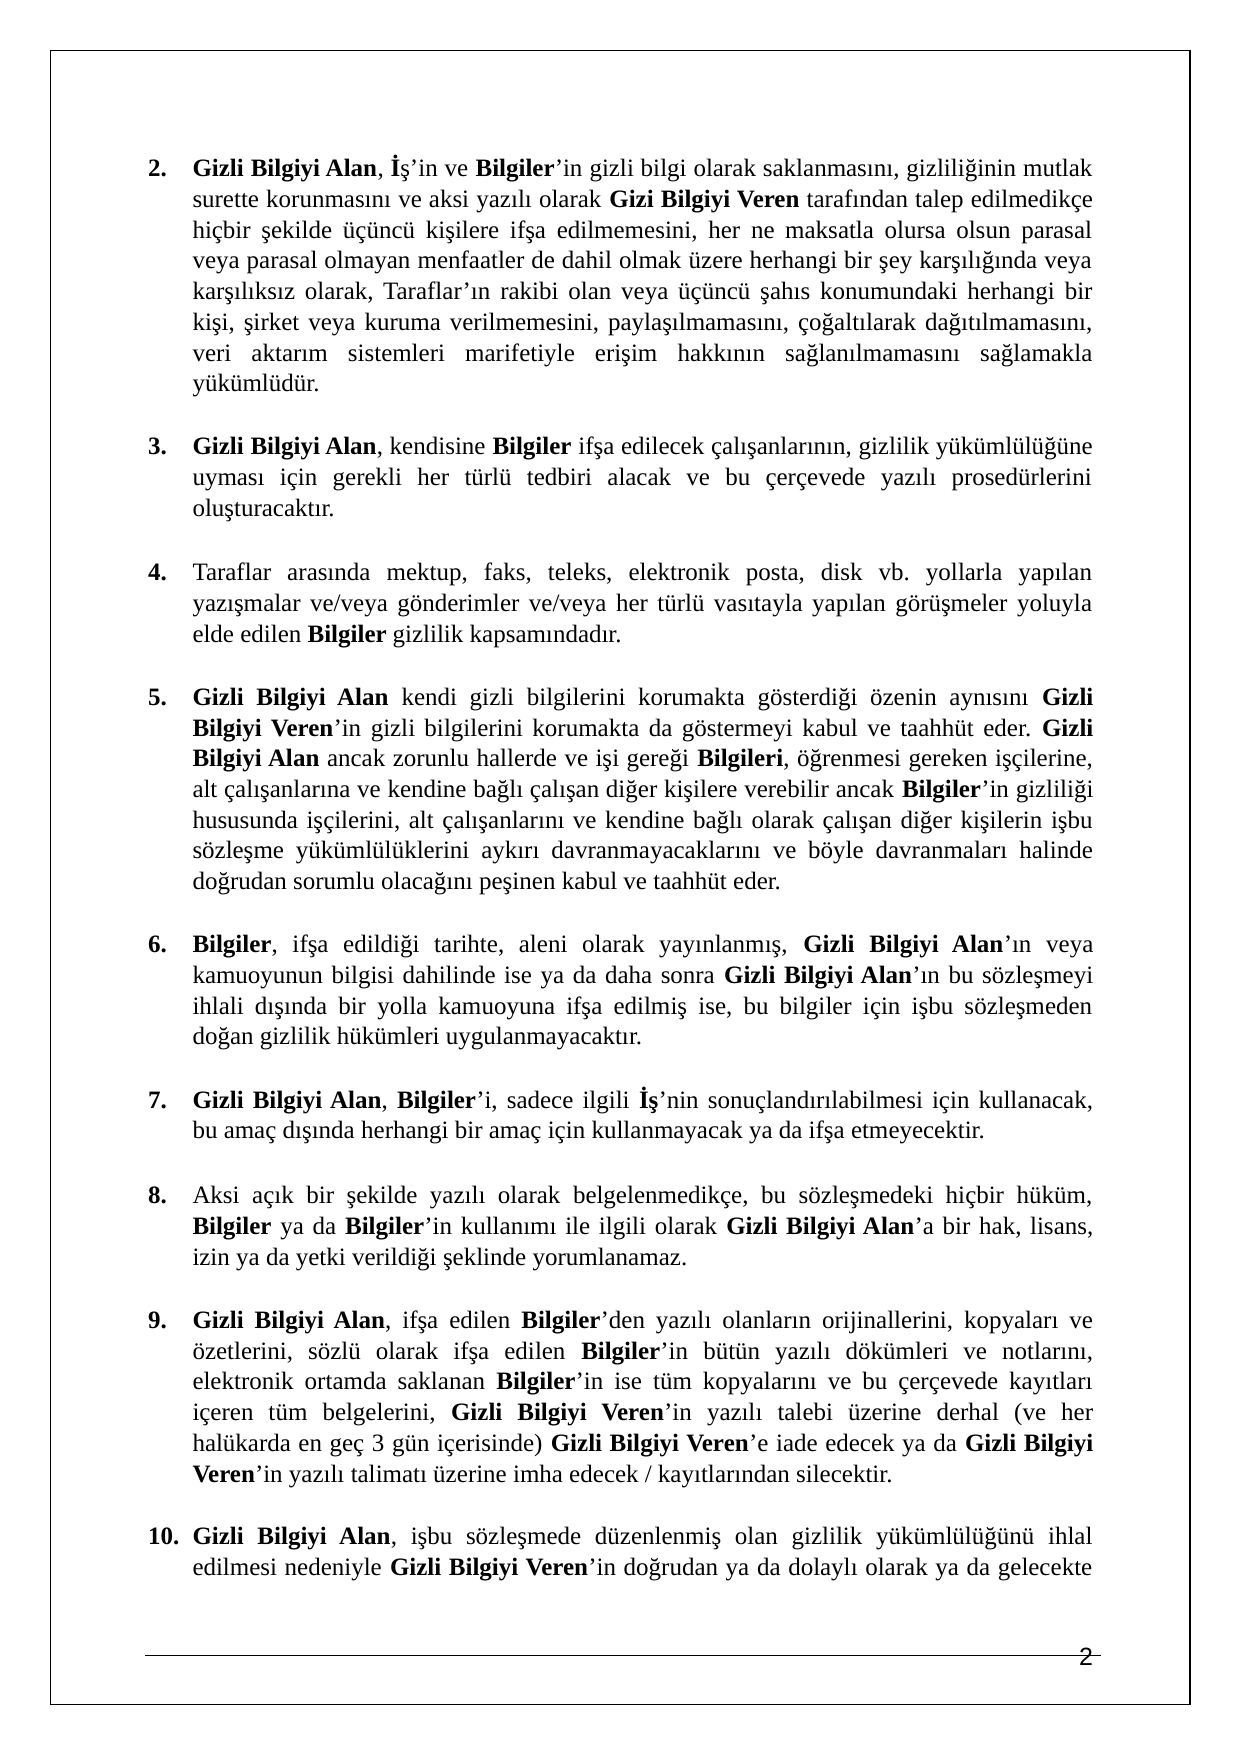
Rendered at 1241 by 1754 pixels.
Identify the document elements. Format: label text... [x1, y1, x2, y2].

list Bilgiler, ifşa edildiği tarihte, aleni olarak yayınlanmış, Gizli Bilgiyi Alan’ın veya kamuoyunun bilgisi dahilinde ise ya da daha sonra Gizli Bilgiyi Alan’ın bu sözleşmeyi ihlali dışında bir yolla kamuoyuna ifşa edilmiş ise, bu bilgiler için işbu sözleşmeden doğan gizlilik hükümleri uygulanmayacaktır. [148, 929, 1093, 1050]
list Gizli Bilgiyi Alan, İş’in ve Bilgiler’in gizli bilgi olarak saklanmasını, gizliliğinin mutlak surette korunmasını ve aksi yazılı olarak Gizi Bilgiyi Veren tarafından talep edilmedikçe hiçbir şekilde üçüncü kişilere ifşa edilmemesini, her ne maksatla olursa olsun parasal veya parasal olmayan menfaatler de dahil olmak üzere herhangi bir şey karşılığında veya karşılıksız olarak, Taraflar’ın rakibi olan veya üçüncü şahıs konumundaki herhangi bir kişi, şirket veya kuruma verilmemesini, paylaşılmamasını, çoğaltılarak dağıtılmamasını, veri aktarım sistemleri marifetiyle erişim hakkının sağlanılmamasını sağlamakla yükümlüdür. [148, 153, 1093, 397]
list Gizli Bilgiyi Alan kendi gizli bilgilerini korumakta gösterdiği özenin aynısını Gizli Bilgiyi Veren’in gizli bilgilerini korumakta da göstermeyi kabul ve taahhüt eder. Gizli Bilgiyi Alan ancak zorunlu hallerde ve işi gereği Bilgileri, öğrenmesi gereken işçilerine, alt çalışanlarına ve kendine bağlı çalışan diğer kişilere verebilir ancak Bilgiler’in gizliliği hususunda işçilerini, alt çalışanlarını ve kendine bağlı olarak çalışan diğer kişilerin işbu sözleşme yükümlülüklerini aykırı davranmayacaklarını ve böyle davranmaları halinde doğrudan sorumlu olacağını peşinen kabul ve taahhüt eder. [148, 682, 1093, 895]
list Gizli Bilgiyi Alan, kendisine Bilgiler ifşa edilecek çalışanlarının, gizlilik yükümlülüğüne uyması için gerekli her türlü tedbiri alacak ve bu çerçevede yazılı prosedürlerini oluşturacaktır. [148, 431, 1093, 521]
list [148, 1521, 1093, 1581]
list Gizli Bilgiyi Alan, ifşa edilen Bilgiler’den yazılı olanların orijinallerini, kopyaları ve özetlerini, sözlü olarak ifşa edilen Bilgiler’in bütün yazılı dökümleri ve notlarını, elektronik ortamda saklanan Bilgiler’in ise tüm kopyalarını ve bu çerçevede kayıtları içeren tüm belgelerini, Gizli Bilgiyi Veren’in yazılı talebi üzerine derhal (ve her halükarda en geç 3 gün içerisinde) Gizli Bilgiyi Veren’e iade edecek ya da Gizli Bilgiyi Veren’in yazılı talimatı üzerine imha edecek / kayıtlarından silecektir. [148, 1305, 1093, 1487]
list Taraflar arasında mektup, faks, teleks, elektronik posta, disk vb. yollarla yapılan yazışmalar ve/veya gönderimler ve/veya her türlü vasıtayla yapılan görüşmeler yoluyla elde edilen Bilgiler gizlilik kapsamındadır. [148, 557, 1093, 648]
list Aksi açık bir şekilde yazılı olarak belgelenmedikçe, bu sözleşmedeki hiçbir hüküm, Bilgiler ya da Bilgiler’in kullanımı ile ilgili olarak Gizli Bilgiyi Alan’a bir hak, lisans, izin ya da yetki verildiği şeklinde yorumlanamaz. [148, 1180, 1093, 1270]
list Gizli Bilgiyi Alan, Bilgiler’i, sadece ilgili İş’nin sonuçlandırılabilmesi için kullanacak, bu amaç dışında herhangi bir amaç için kullanmayacak ya da ifşa etmeyecektir. [148, 1085, 1093, 1144]
